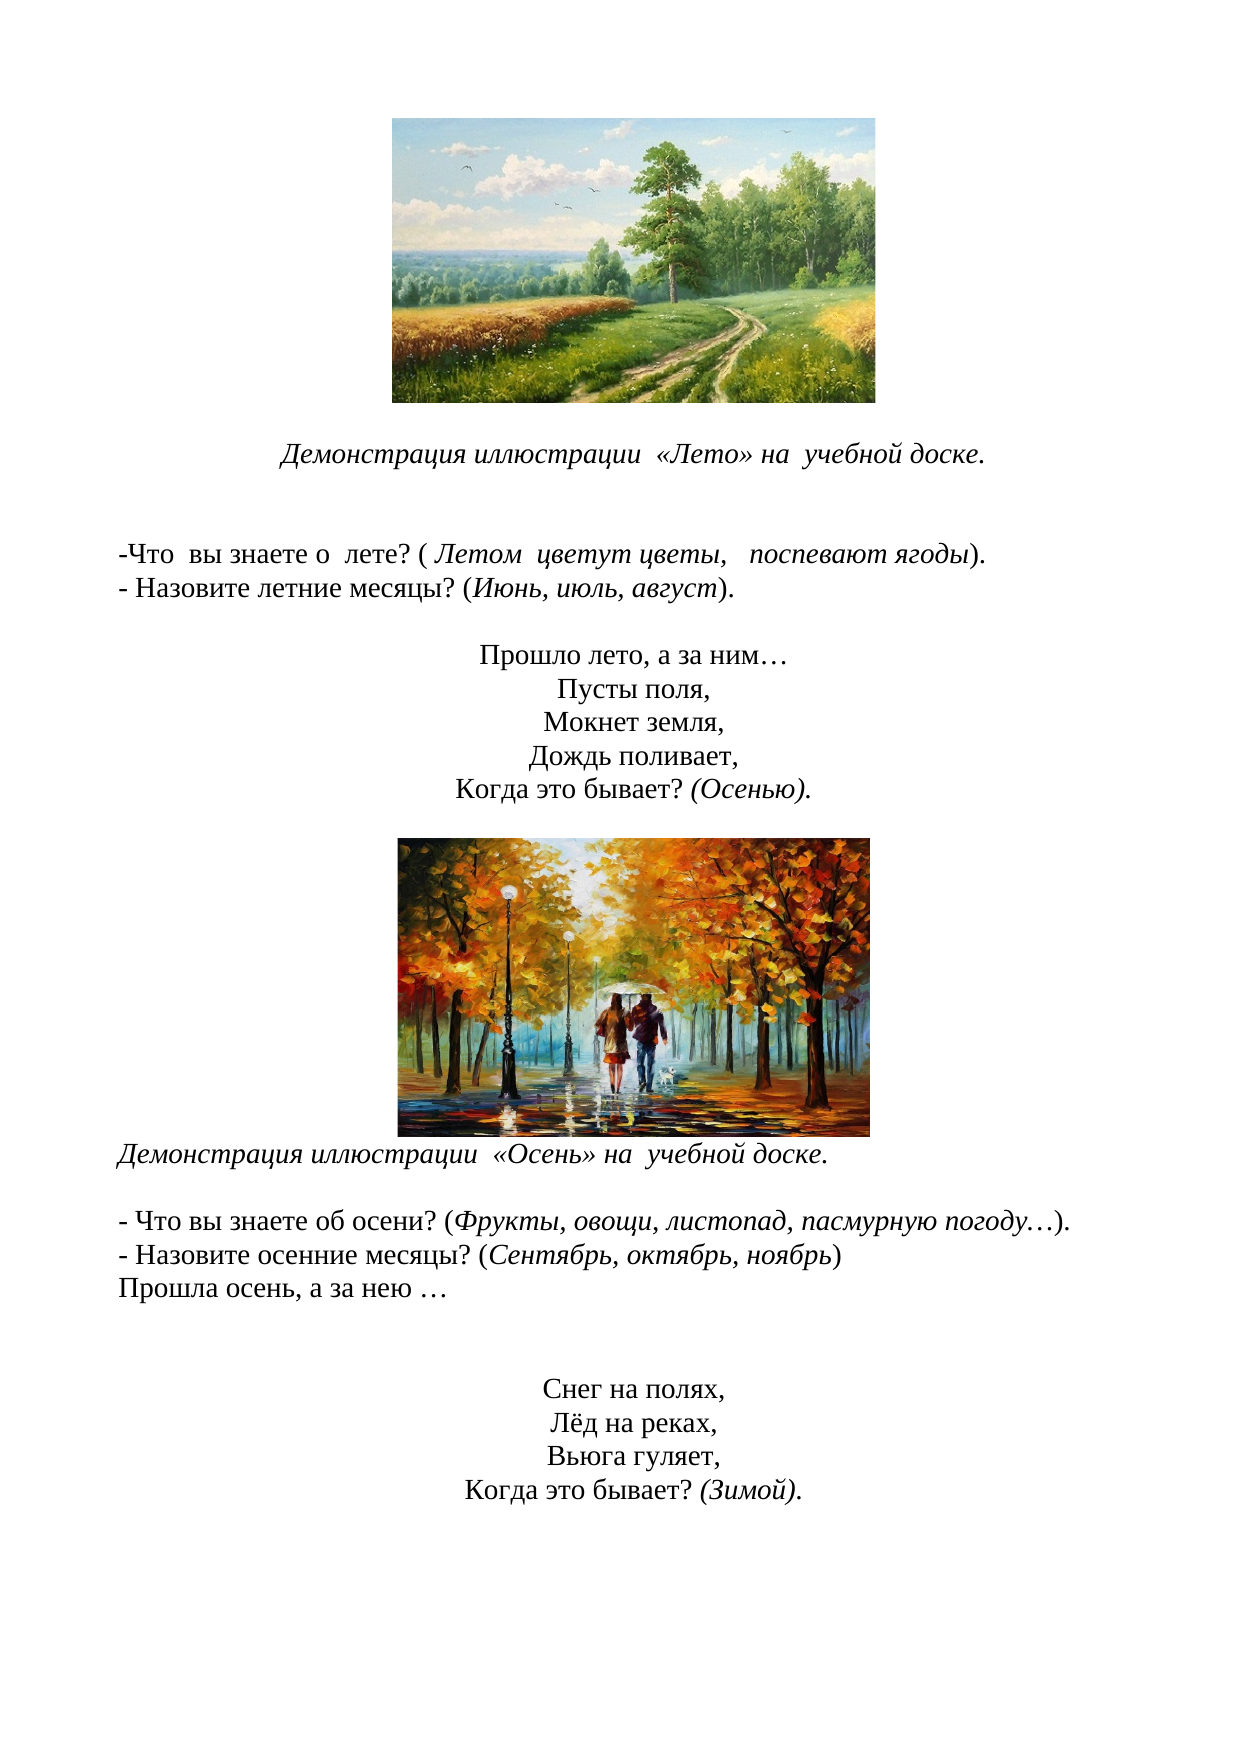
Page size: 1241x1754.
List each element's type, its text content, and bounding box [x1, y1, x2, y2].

text Снег на полях, [118, 1371, 1149, 1405]
picture [392, 118, 876, 403]
text Прошло лето, а за ним… [118, 637, 1149, 671]
picture [397, 838, 870, 1137]
text Дождь поливает, [118, 738, 1149, 771]
text -Что вы знаете о лете? ( Летом цветут цветы, поспевают ягоды). [118, 537, 1149, 570]
text Когда это бывает? (Осенью). [118, 771, 1149, 805]
text - Что вы знаете об осени? (Фрукты, овощи, листопад, пасмурную погоду…). [118, 1203, 1149, 1237]
text Прошла осень, а за нею … [118, 1271, 1149, 1304]
text Пусты поля, [118, 671, 1149, 704]
text Мокнет земля, [118, 704, 1149, 738]
text Лёд на реках, [118, 1405, 1149, 1438]
text Демонстрация иллюстрации «Осень» на учебной доске. [118, 1136, 1149, 1170]
text - Назовите летние месяцы? (Июнь, июль, август). [118, 570, 1149, 604]
text Демонстрация иллюстрации «Лето» на учебной доске. [118, 436, 1149, 469]
text - Назовите осенние месяцы? (Сентябрь, октябрь, ноябрь) [118, 1237, 1149, 1271]
text Вьюга гуляет, [118, 1438, 1149, 1472]
text Когда это бывает? (Зимой). [118, 1472, 1149, 1505]
